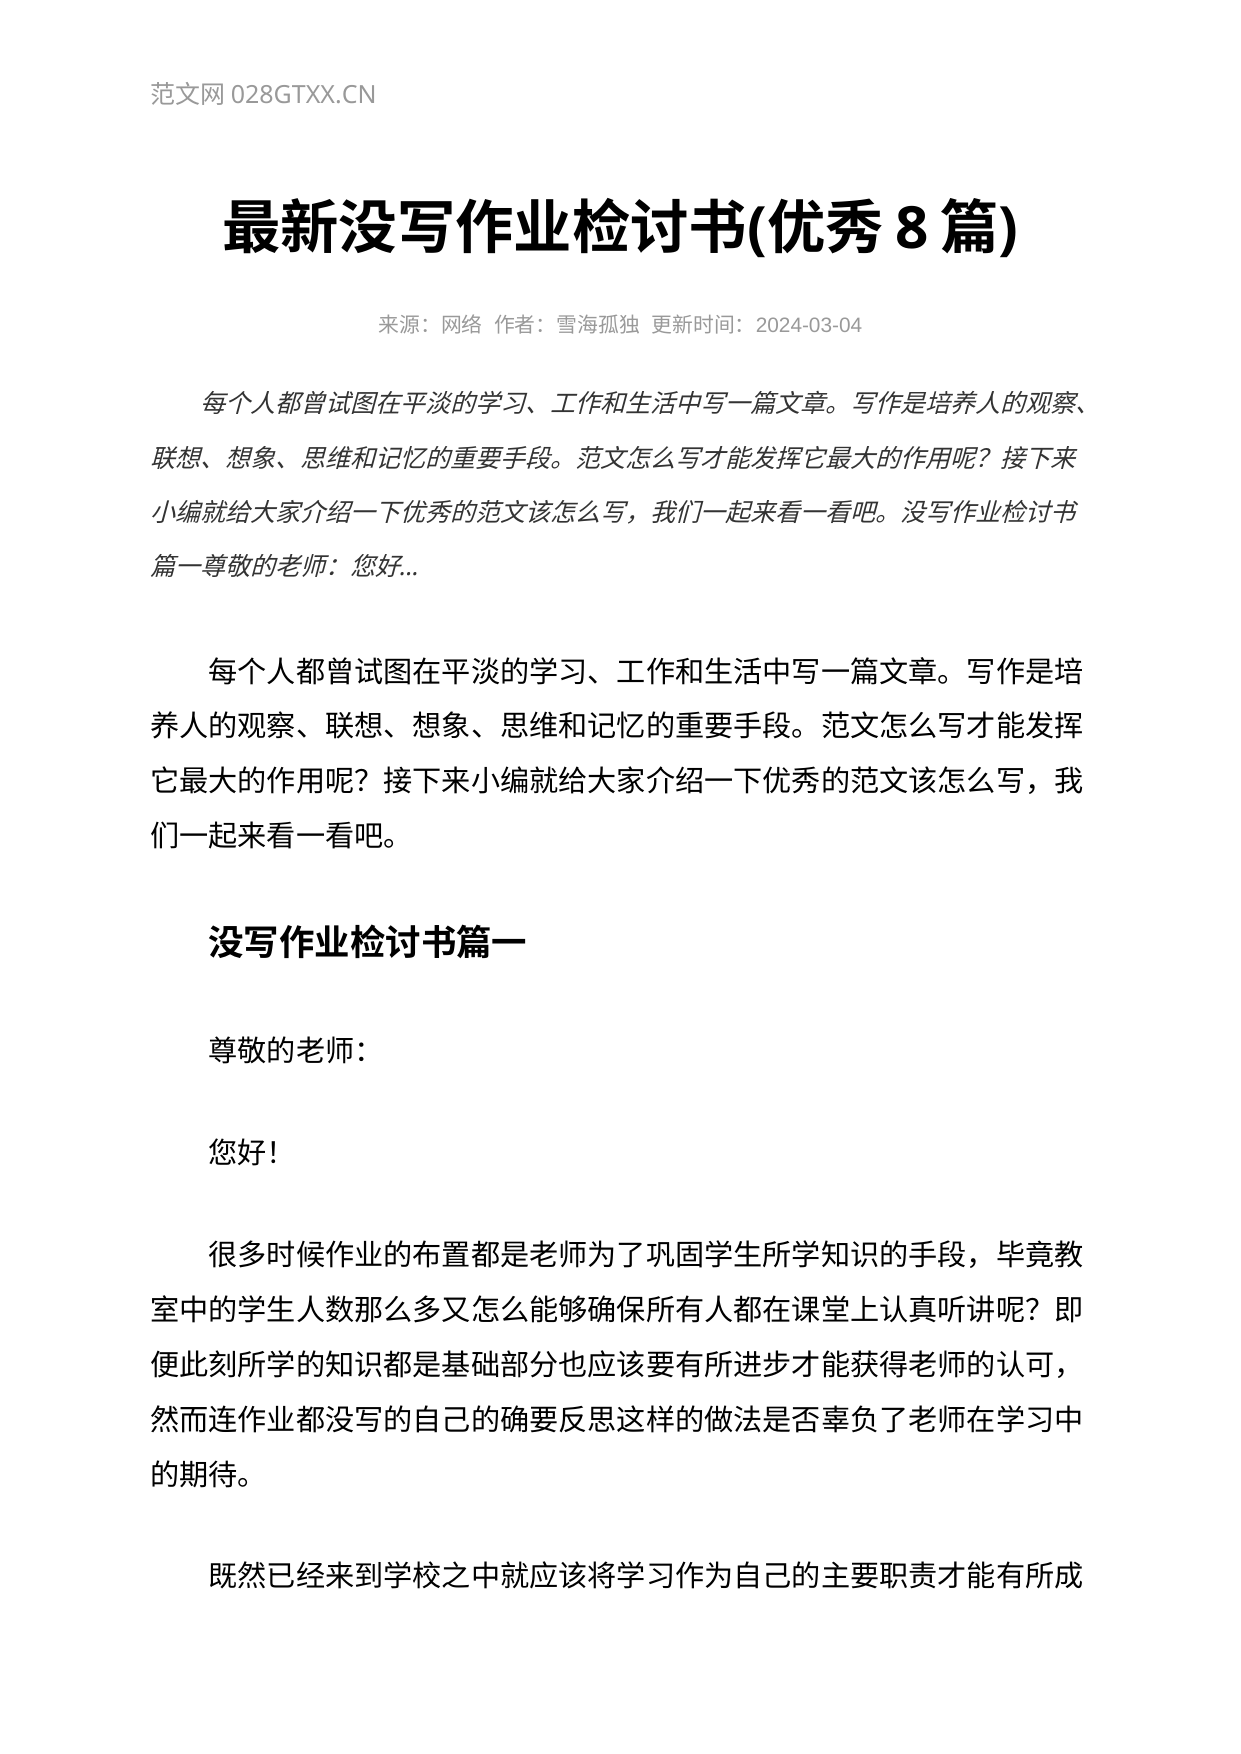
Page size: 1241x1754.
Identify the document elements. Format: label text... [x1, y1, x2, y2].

text 每个人都曾试图在平淡的学习、工作和生活中写一篇文章。写作是培养人的观察、联想、想象、思维和记忆的重要手段。范文怎么写才能发挥它最大的作用呢？接下来小编就给大家介绍一下优秀的范文该怎么写，我们一起来看一看吧。没写作业检讨书篇一尊敬的老师：您好... [150, 384, 1090, 583]
text 很多时候作业的布置都是老师为了巩固学生所学知识的手段，毕竟教室中的学生人数那么多又怎么能够确保所有人都在课堂上认真听讲呢？即便此刻所学的知识都是基础部分也应该要有所进步才能获得老师的认可，然而连作业都没写的自己的确要反思这样的做法是否辜负了老师在学习中的期待。 [150, 1232, 1090, 1493]
text 来源：网络 作者：雪海孤独 更新时间：2024-03-04 [150, 313, 1090, 337]
text 尊敬的老师： [150, 1028, 1090, 1070]
text 没写作业检讨书篇一 [150, 914, 1090, 966]
text 您好！ [150, 1130, 1090, 1172]
text 每个人都曾试图在平淡的学习、工作和生活中写一篇文章。写作是培养人的观察、联想、想象、思维和记忆的重要手段。范文怎么写才能发挥它最大的作用呢？接下来小编就给大家介绍一下优秀的范文该怎么写，我们一起来看一看吧。 [150, 648, 1090, 855]
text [150, 1553, 1090, 1595]
subtitle 最新没写作业检讨书(优秀8篇) [150, 181, 1090, 266]
